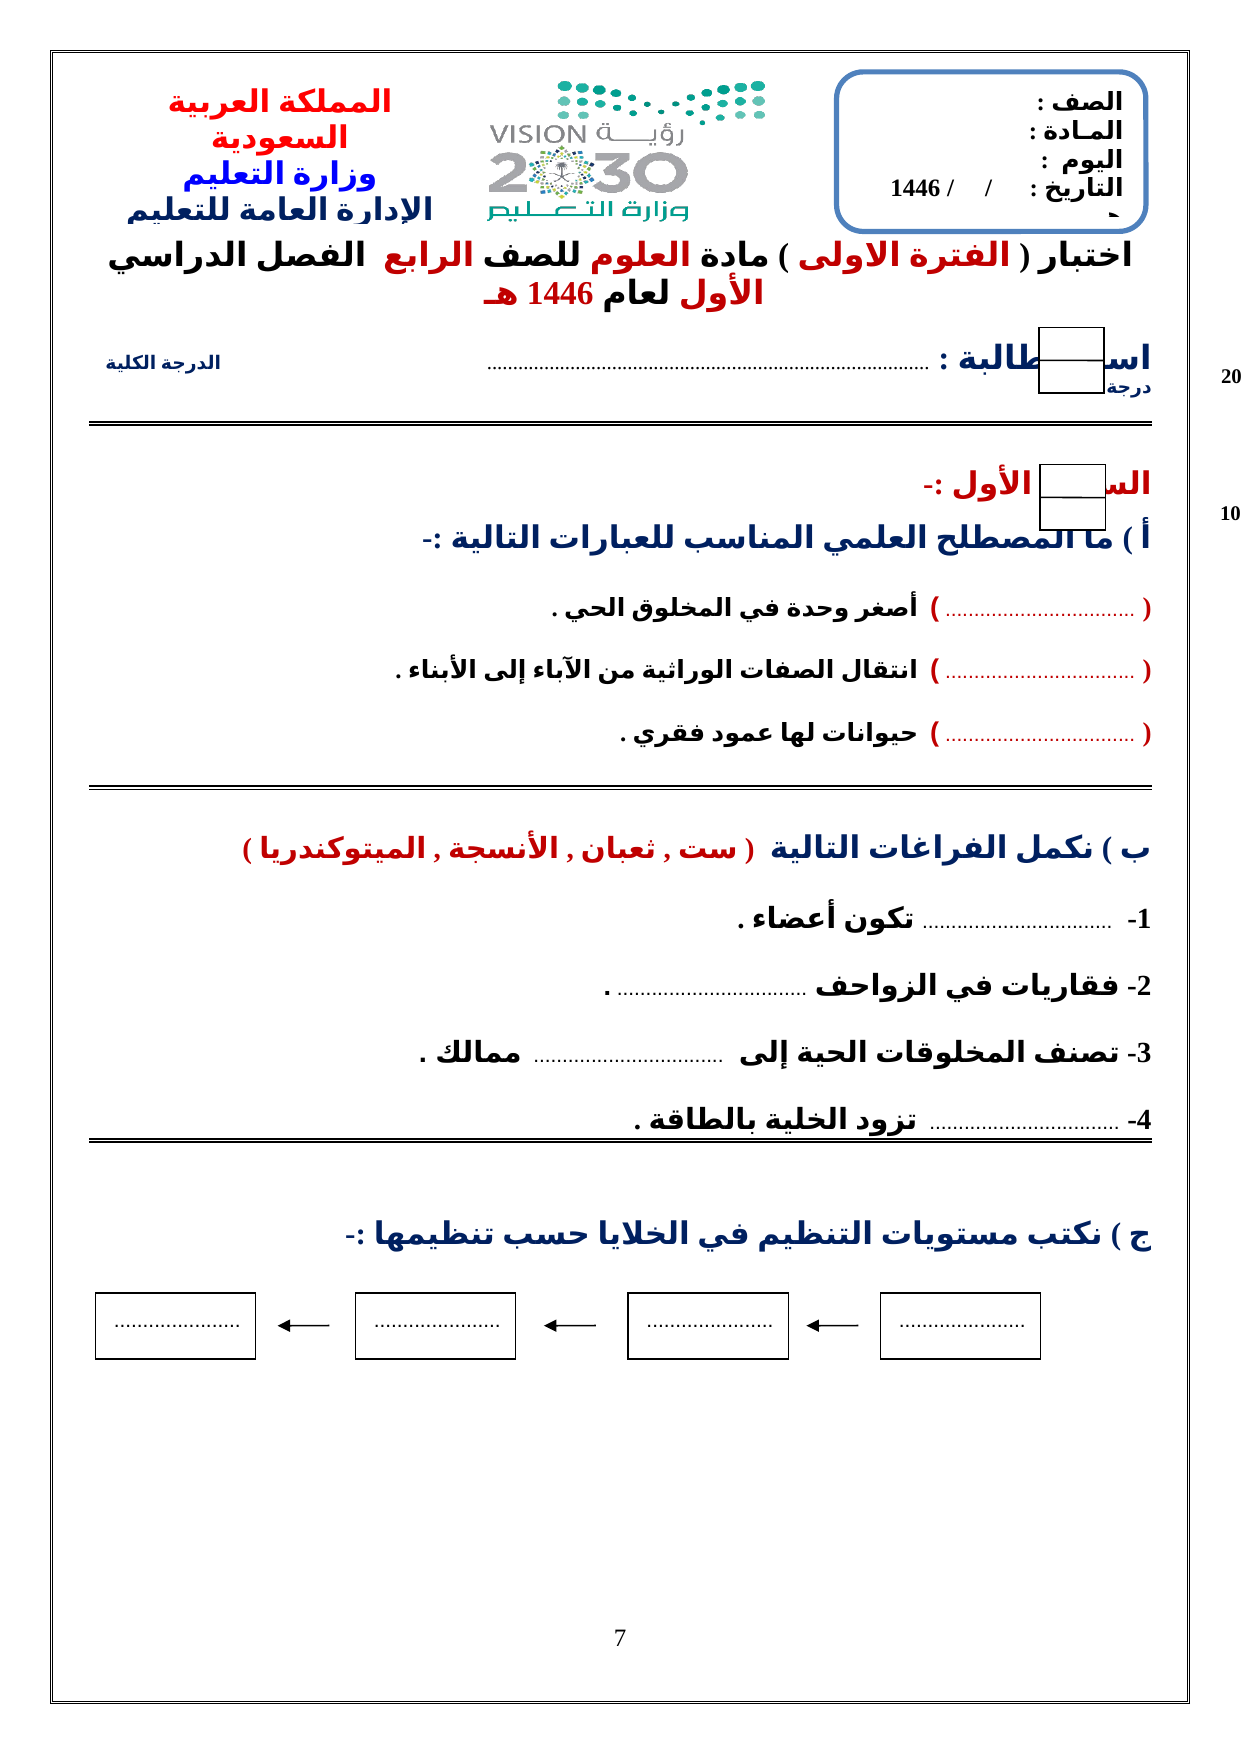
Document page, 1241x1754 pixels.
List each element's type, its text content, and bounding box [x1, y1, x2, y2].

text أ ) ما المصطلح العلمي المناسب للعبارات التالية :- [89, 519, 1152, 555]
text 3- تصنف المخلوقات الحية إلى ................................. ممالك . [89, 1035, 1152, 1069]
text ج ) نكتب مستويات التنظيم في الخلايا حسب تنظيمها :- [89, 1215, 1152, 1251]
text اختبار ( الفترة الاولى ) مادة العلوم للصف الرابع الفصل الدراسي الأول لعام 1446 هـ [89, 235, 1152, 311]
text ب ) نكمل الفراغات التالية ( ست , ثعبان , الأنسجة , الميتوكندريا ) [89, 829, 1152, 865]
text السؤال الأول :- [89, 465, 1039, 501]
text اسم الطالبة : ..................................................................................... الدرجة الكلية درجة [89, 338, 1152, 398]
picture [478, 76, 772, 223]
text 2- فقاريات في الزواحف ................................. . [89, 968, 1152, 1002]
text ( ................................. ) حيوانات لها عمود فقري . [89, 716, 1152, 747]
text السؤال الأول :- [1106, 465, 1152, 501]
text 4- ................................. تزود الخلية بالطاقة . [89, 1102, 1152, 1138]
text ( ................................. ) انتقال الصفات الوراثية من الآباء إلى الأبناء . [89, 653, 1152, 685]
text ( ................................. ) أصغر وحدة في المخلوق الحي . [89, 591, 1152, 622]
text 1- ................................. تكون أعضاء . [89, 901, 1152, 934]
